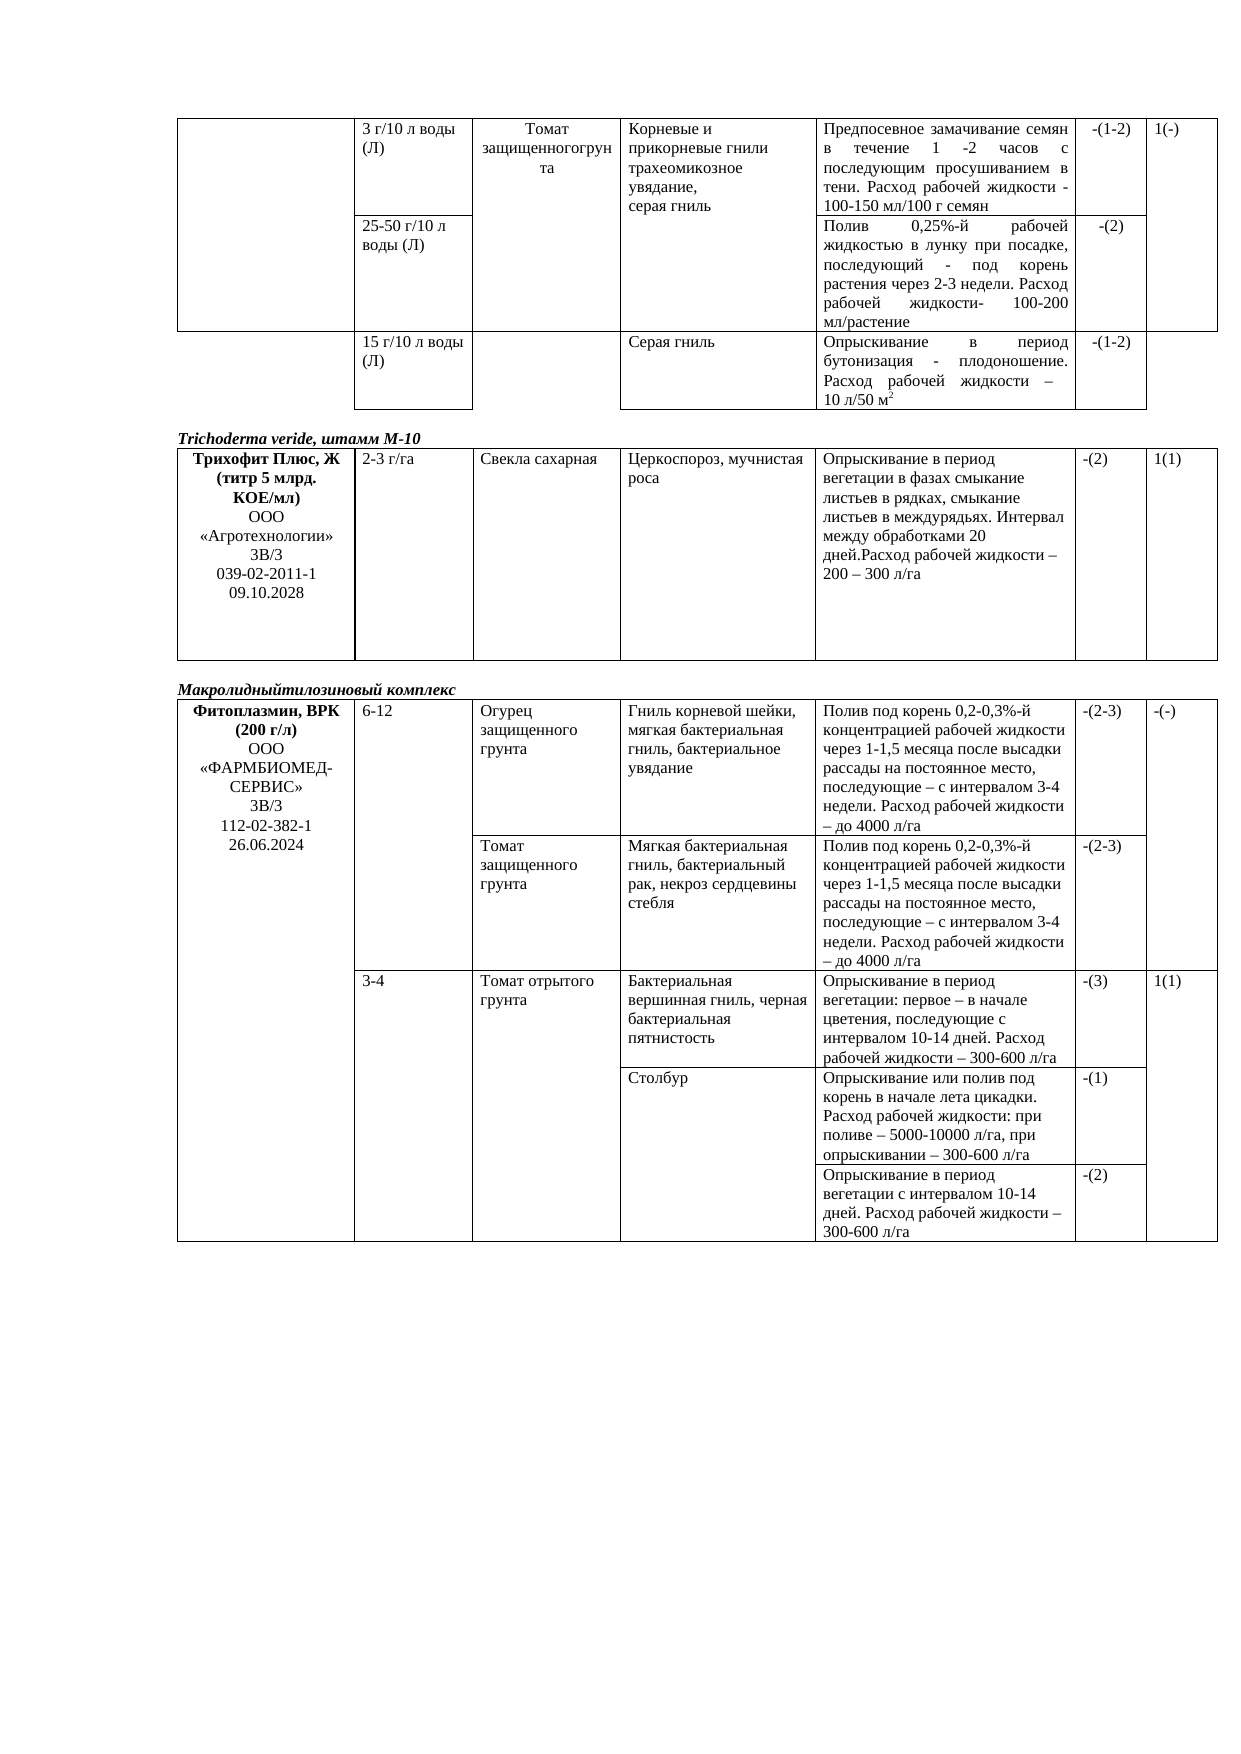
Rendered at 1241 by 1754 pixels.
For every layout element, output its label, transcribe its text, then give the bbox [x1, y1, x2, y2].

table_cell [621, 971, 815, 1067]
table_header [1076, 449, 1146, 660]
text Макролидныйтилозиновый комплекс [177, 680, 1152, 699]
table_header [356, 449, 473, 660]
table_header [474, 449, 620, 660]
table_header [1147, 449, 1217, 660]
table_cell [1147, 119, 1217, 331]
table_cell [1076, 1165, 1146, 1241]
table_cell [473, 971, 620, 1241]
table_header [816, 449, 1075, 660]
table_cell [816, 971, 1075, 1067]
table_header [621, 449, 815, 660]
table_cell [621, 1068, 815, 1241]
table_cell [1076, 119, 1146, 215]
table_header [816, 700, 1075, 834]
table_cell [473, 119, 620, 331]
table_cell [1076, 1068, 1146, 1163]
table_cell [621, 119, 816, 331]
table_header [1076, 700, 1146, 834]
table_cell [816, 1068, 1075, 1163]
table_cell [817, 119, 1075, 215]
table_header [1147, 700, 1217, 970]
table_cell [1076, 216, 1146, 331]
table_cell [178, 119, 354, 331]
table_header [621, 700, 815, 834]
text Trichoderma veride, штамм М-10 [177, 429, 1152, 448]
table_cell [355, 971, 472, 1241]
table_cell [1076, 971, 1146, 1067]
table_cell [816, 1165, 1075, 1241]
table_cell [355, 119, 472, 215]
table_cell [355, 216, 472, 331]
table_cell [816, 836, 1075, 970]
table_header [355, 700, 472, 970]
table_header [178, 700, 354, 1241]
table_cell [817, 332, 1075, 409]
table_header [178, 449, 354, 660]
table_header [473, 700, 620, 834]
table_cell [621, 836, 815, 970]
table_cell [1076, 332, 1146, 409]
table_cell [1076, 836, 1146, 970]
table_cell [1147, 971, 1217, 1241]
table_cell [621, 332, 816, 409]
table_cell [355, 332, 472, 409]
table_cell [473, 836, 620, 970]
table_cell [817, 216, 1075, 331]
